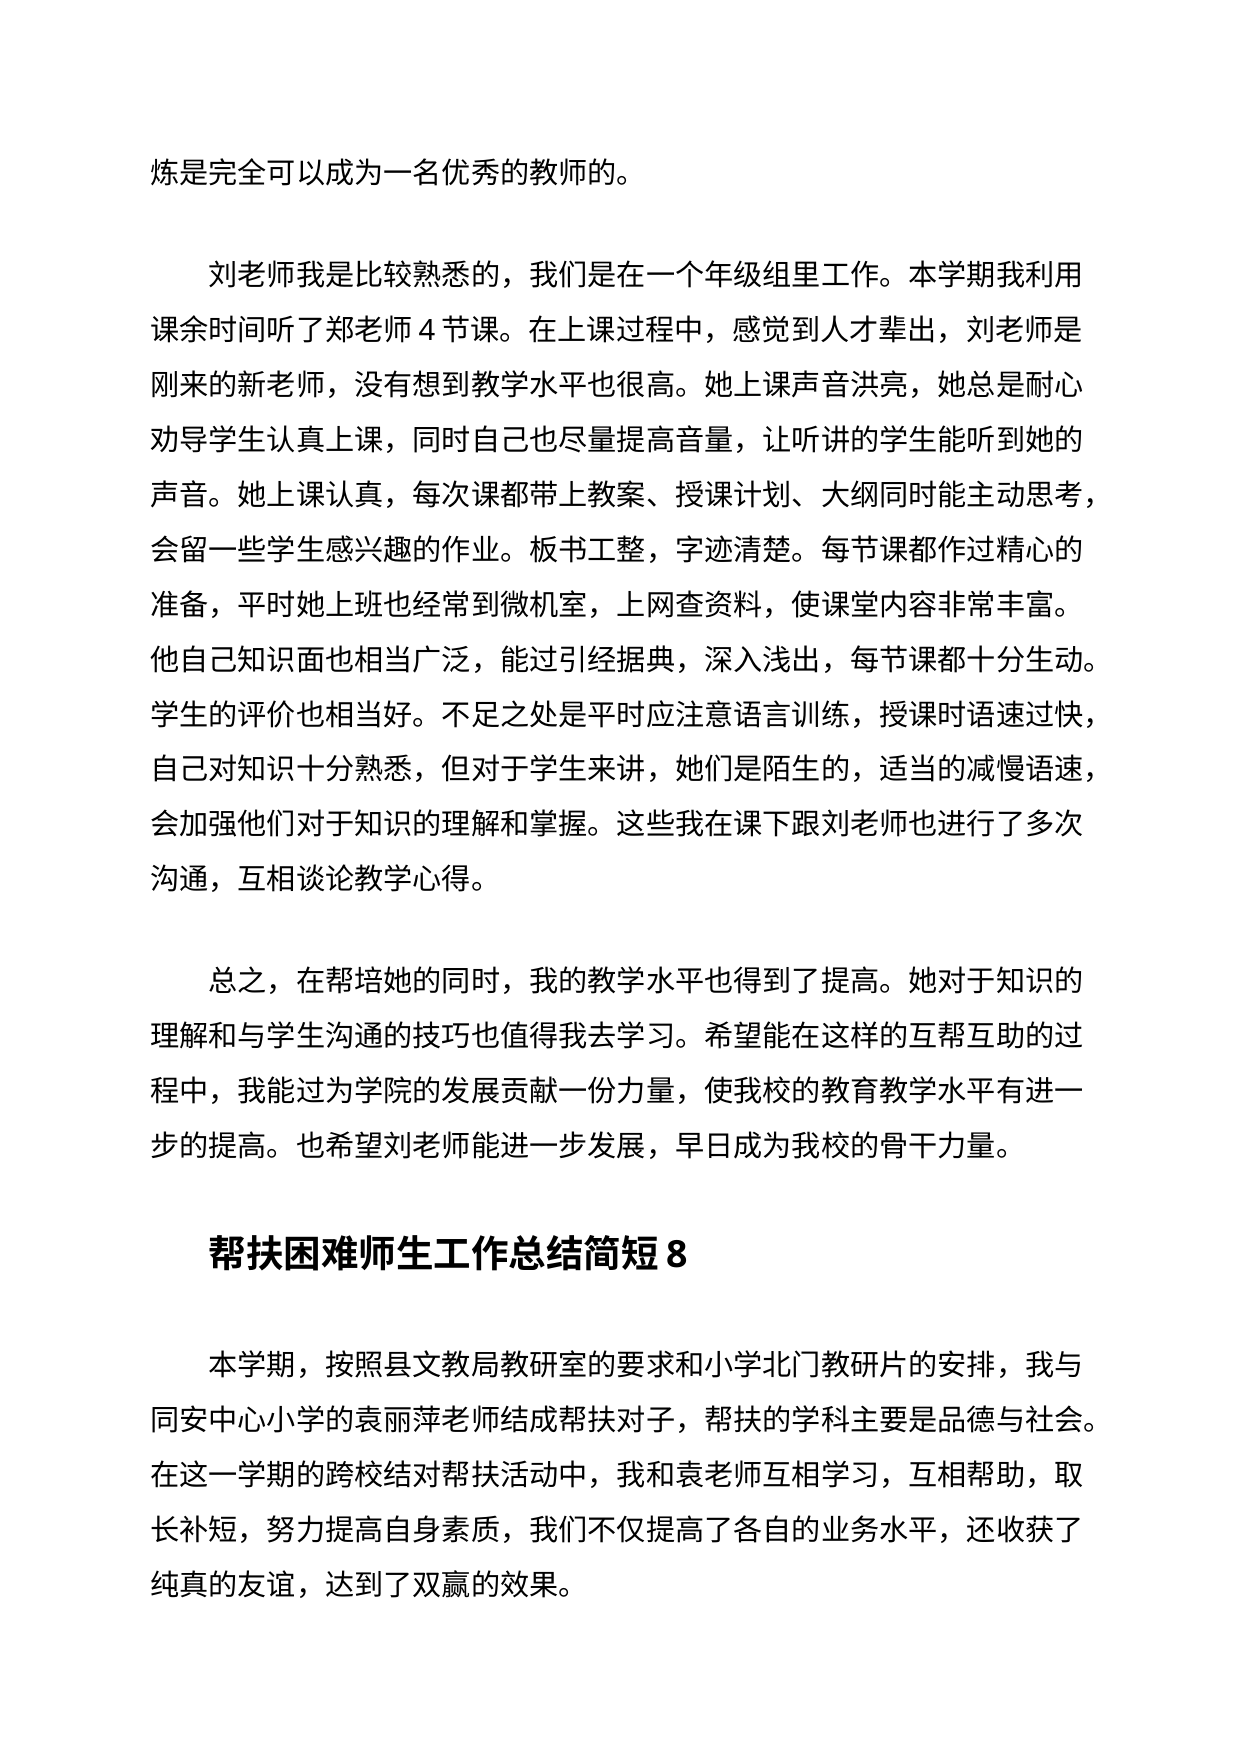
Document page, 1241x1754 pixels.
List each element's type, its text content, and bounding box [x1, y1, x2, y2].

text 刘老师我是比较熟悉的，我们是在一个年级组里工作。本学期我利用课余时间听了郑老师4节课。在上课过程中，感觉到人才辈出，刘老师是刚来的新老师，没有想到教学水平也很高。她上课声音洪亮，她总是耐心劝导学生认真上课，同时自己也尽量提高音量，让听讲的学生能听到她的声音。她上课认真，每次课都带上教案、授课计划、大纲同时能主动思考，会留一些学生感兴趣的作业。板书工整，字迹清楚。每节课都作过精心的准备，平时她上班也经常到微机室，上网查资料，使课堂内容非常丰富。他自己知识面也相当广泛，能过引经据典，深入浅出，每节课都十分生动。学生的评价也相当好。不足之处是平时应注意语言训练，授课时语速过快，自己对知识十分熟悉，但对于学生来讲，她们是陌生的，适当的减慢语速，会加强他们对于知识的理解和掌握。这些我在课下跟刘老师也进行了多次沟通，互相谈论教学心得。 [150, 252, 1090, 898]
text 总之，在帮培她的同时，我的教学水平也得到了提高。她对于知识的理解和与学生沟通的技巧也值得我去学习。希望能在这样的互帮互助的过程中，我能过为学院的发展贡献一份力量，使我校的教育教学水平有进一步的提高。也希望刘老师能进一步发展，早日成为我校的骨干力量。 [150, 957, 1090, 1164]
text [150, 150, 1090, 192]
text 本学期，按照县文教局教研室的要求和小学北门教研片的安排，我与同安中心小学的袁丽萍老师结成帮扶对子，帮扶的学科主要是品德与社会。在这一学期的跨校结对帮扶活动中，我和袁老师互相学习，互相帮助，取长补短，努力提高自身素质，我们不仅提高了各自的业务水平，还收获了纯真的友谊，达到了双赢的效果。 [150, 1342, 1090, 1603]
text 帮扶困难师生工作总结简短8 [150, 1224, 1090, 1278]
